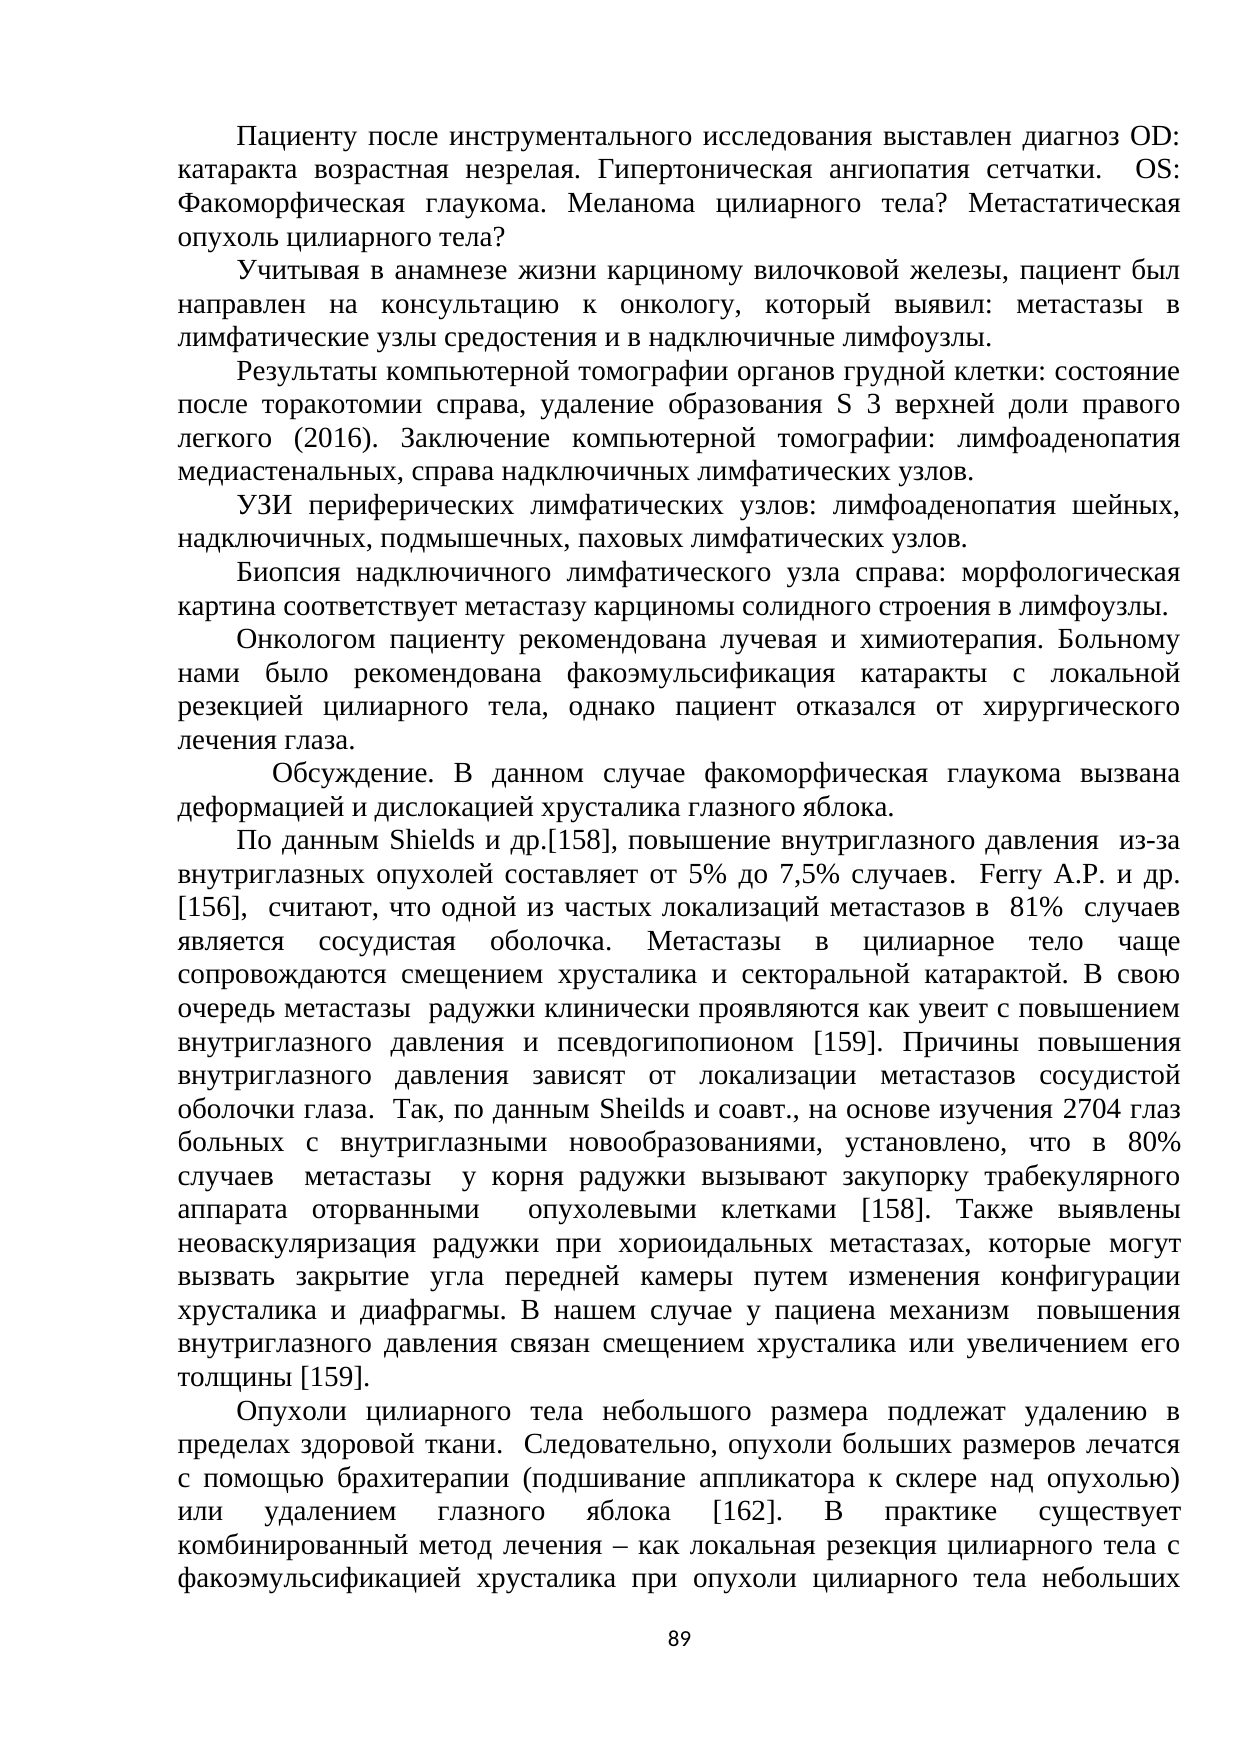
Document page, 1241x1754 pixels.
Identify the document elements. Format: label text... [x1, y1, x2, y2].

text Пациенту после инструментального исследования выставлен диагноз OD: катаракта возрастная незрелая. Гипертоническая ангиопатия сетчатки. OS: Факоморфическая глаукома. Меланома цилиарного тела? Метастатическая опухоль цилиарного тела? [177, 118, 1181, 252]
text Результаты компьютерной томографии органов грудной клетки: состояние после торакотомии справа, удаление образования S 3 верхней доли правого легкого (2016). Заключение компьютерной томографии: лимфоаденопатия медиастенальных, справа надключичных лимфатических узлов. [177, 353, 1181, 487]
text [177, 1393, 1181, 1594]
text Обсуждение. В данном случае факоморфическая глаукома вызвана деформацией и дислокацией хрусталика глазного яблока. [177, 755, 1181, 822]
text УЗИ периферических лимфатических узлов: лимфоаденопатия шейных, надключичных, подмышечных, паховых лимфатических узлов. [177, 487, 1181, 554]
text Онкологом пациенту рекомендована лучевая и химиотерапия. Больному нами было рекомендована факоэмульсификация катаракты с локальной резекцией цилиарного тела, однако пациент отказался от хирургического лечения глаза. [177, 621, 1181, 755]
text Учитывая в анамнезе жизни карциному вилочковой железы, пациент был направлен на консультацию к онкологу, который выявил: метастазы в лимфатические узлы средостения и в надключичные лимфоузлы. [177, 252, 1181, 353]
text Биопсия надключичного лимфатического узла справа: морфологическая картина соответствует метастазу карциномы солидного строения в лимфоузлы. [177, 554, 1181, 621]
text По данным Shields и др.[158], повышение внутриглазного давления из-за внутриглазных опухолей составляет от 5% до 7,5% случаев. Ferry A.P. и др.[156], считают, что одной из частых локализаций метастазов в 81% случаев является сосудистая оболочка. Метастазы в цилиарное тело чаще сопровождаются смещением хрусталика и секторальной катарактой. В свою очередь метастазы радужки клинически проявляются как увеит с повышением внутриглазного давления и псевдогипопионом [159]. Причины повышения внутриглазного давления зависят от локализации метастазов сосудистой оболочки глаза. Так, по данным Sheilds и соавт., на основе изучения 2704 глаз больных с внутриглазными новообразованиями, установлено, что в 80% случаев метастазы у корня радужки вызывают закупорку трабекулярного аппарата оторванными опухолевыми клетками [158]. Также выявлены неоваскуляризация радужки при хориоидальных метастазах, которые могут вызвать закрытие угла передней камеры путем изменения конфигурации хрусталика и диафрагмы. В нашем случае у пациена механизм повышения внутриглазного давления связан смещением хрусталика или увеличением его толщины [159]. [177, 822, 1181, 1393]
